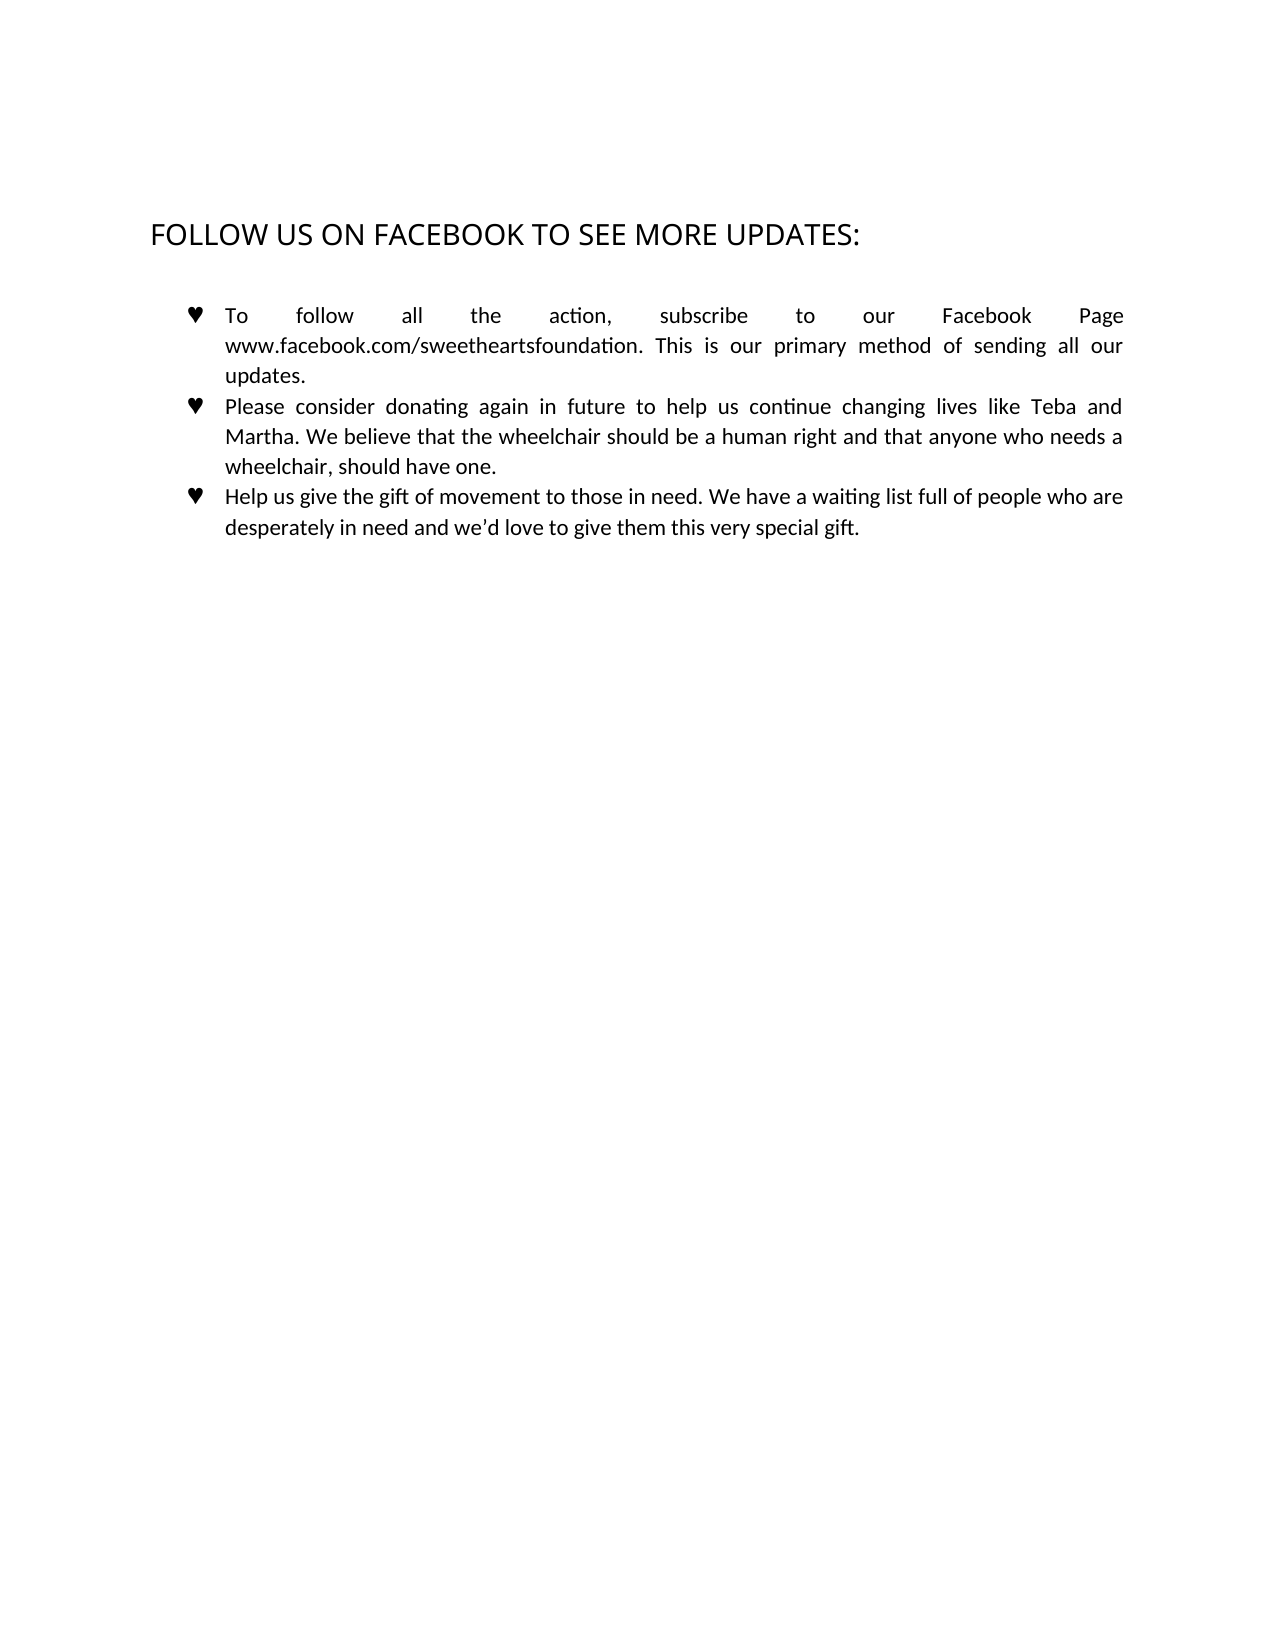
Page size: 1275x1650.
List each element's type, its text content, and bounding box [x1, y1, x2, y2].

list Please consider donating again in future to help us continue changing lives like Teba and Martha. We believe that the wheelchair should be a human right and that anyone who needs a wheelchair, should have one. [187, 392, 1125, 480]
list Help us give the gift of movement to those in need. We have a waiting list full of people who are desperately in need and we’d love to give them this very special gift. [187, 482, 1125, 541]
subtitle FOLLOW US ON FACEBOOK TO SEE MORE UPDATES: [150, 215, 1125, 254]
list To follow all the action, subscribe to our Facebook Page www.facebook.com/sweetheartsfoundation. This is our primary method of sending all our updates. [187, 301, 1125, 390]
